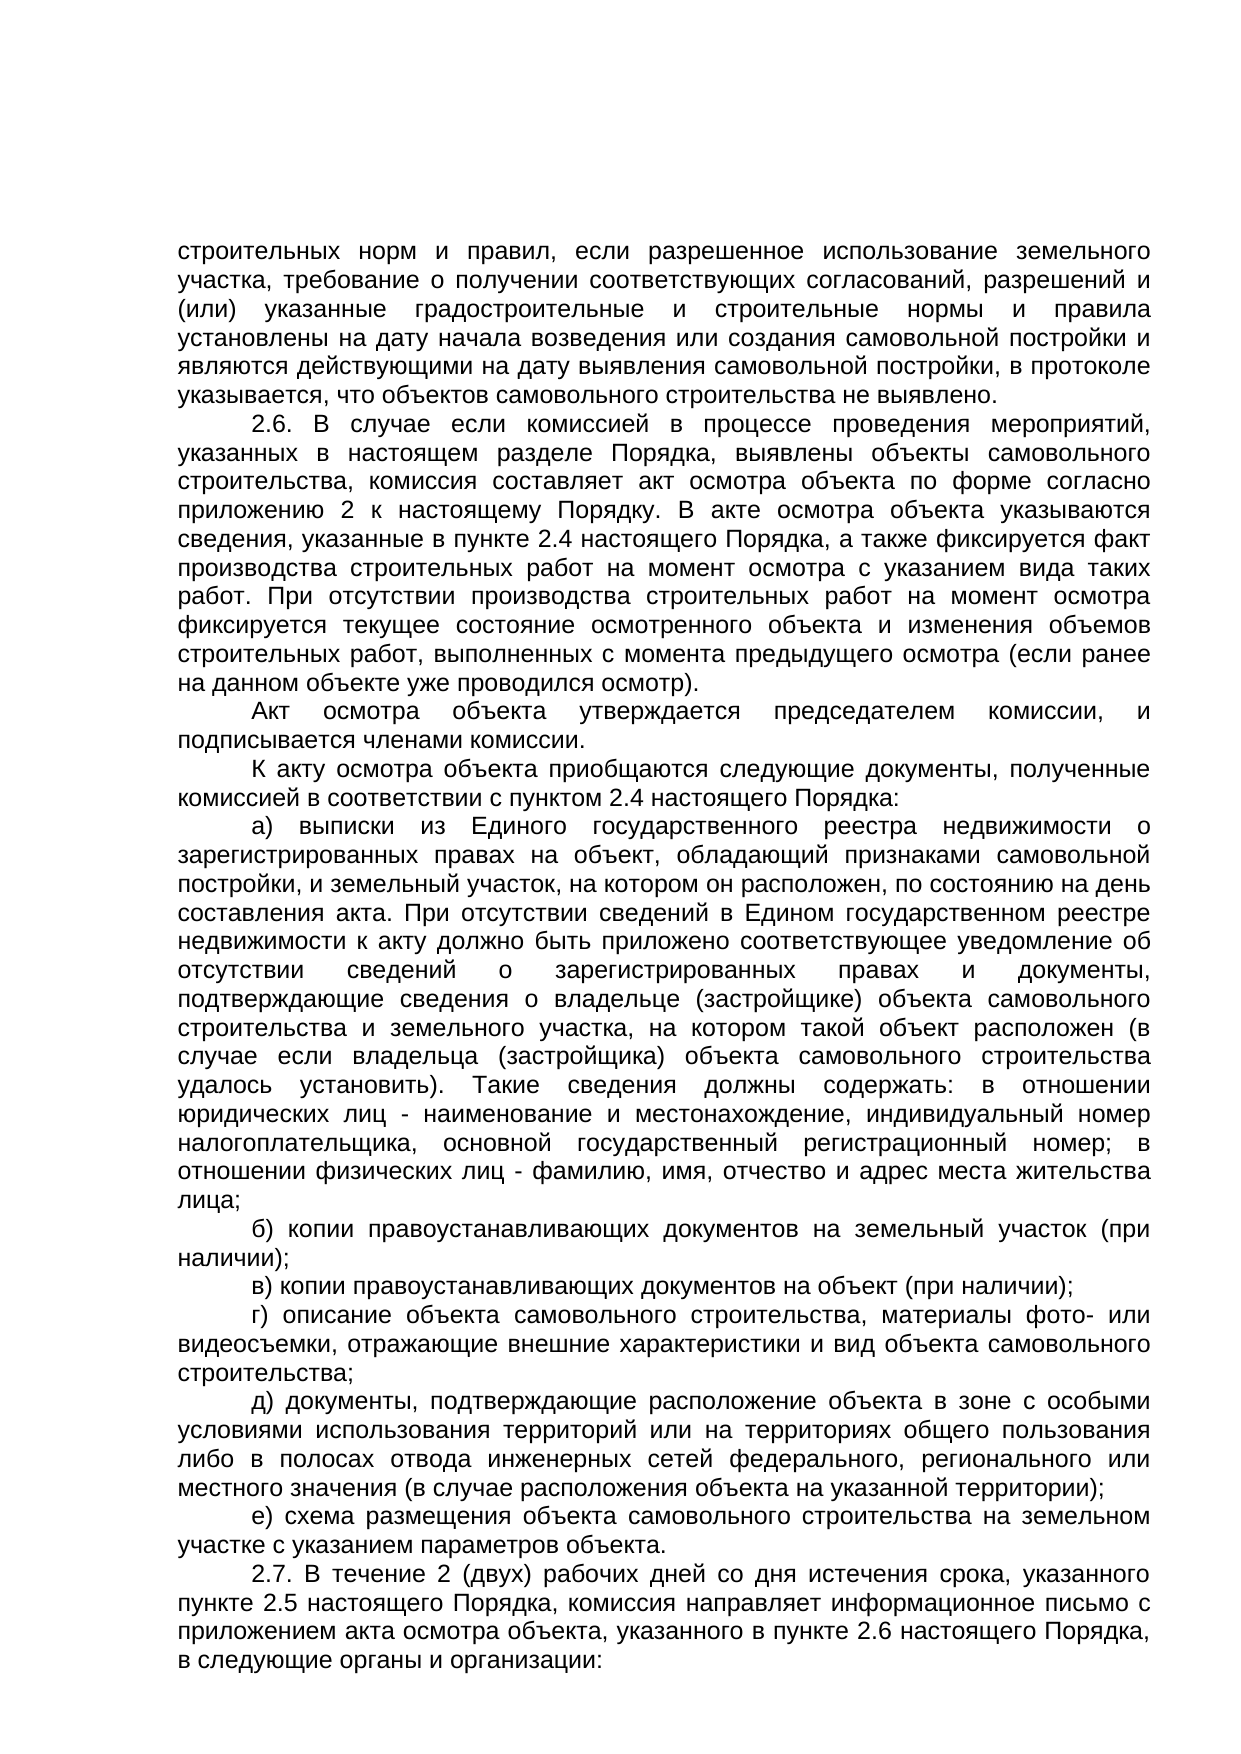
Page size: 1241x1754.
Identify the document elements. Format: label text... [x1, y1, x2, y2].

text в) копии правоустанавливающих документов на объект (при наличии); [177, 1271, 1152, 1300]
text 2.6. В случае если комиссией в процессе проведения мероприятий, указанных в настоящем разделе Порядка, выявлены объекты самовольного строительства, комиссия составляет акт осмотра объекта по форме согласно приложению 2 к настоящему Порядку. В акте осмотра объекта указываются сведения, указанные в пункте 2.4 настоящего Порядка, а также фиксируется факт производства строительных работ на момент осмотра с указанием вида таких работ. При отсутствии производства строительных работ на момент осмотра фиксируется текущее состояние осмотренного объекта и изменения объемов строительных работ, выполненных с момента предыдущего осмотра (если ранее на данном объекте уже проводился осмотр). [177, 409, 1152, 696]
text 2.7. В течение 2 (двух) рабочих дней со дня истечения срока, указанного пункте 2.5 настоящего Порядка, комиссия направляет информационное письмо с приложением акта осмотра объекта, указанного в пункте 2.6 настоящего Порядка, в следующие органы и организации: [177, 1559, 1152, 1674]
text г) описание объекта самовольного строительства, материалы фото- или видеосъемки, отражающие внешние характеристики и вид объекта самовольного строительства; [177, 1300, 1152, 1386]
text а) выписки из Единого государственного реестра недвижимости о зарегистрированных правах на объект, обладающий признаками самовольной постройки, и земельный участок, на котором он расположен, по состоянию на день составления акта. При отсутствии сведений в Едином государственном реестре недвижимости к акту должно быть приложено соответствующее уведомление об отсутствии сведений о зарегистрированных правах и документы, подтверждающие сведения о владельце (застройщике) объекта самовольного строительства и земельного участка, на котором такой объект расположен (в случае если владельца (застройщика) объекта самовольного строительства удалось установить). Такие сведения должны содержать: в отношении юридических лиц - наименование и местонахождение, индивидуальный номер налогоплательщика, основной государственный регистрационный номер; в отношении физических лиц - фамилию, имя, отчество и адрес места жительства лица; [177, 811, 1152, 1214]
text К акту осмотра объекта приобщаются следующие документы, полученные комиссией в соответствии с пунктом 2.4 настоящего Порядка: [177, 754, 1152, 811]
text Акт осмотра объекта утверждается председателем комиссии, и подписывается членами комиссии. [177, 696, 1152, 754]
text б) копии правоустанавливающих документов на земельный участок (при наличии); [177, 1214, 1152, 1271]
text д) документы, подтверждающие расположение объекта в зоне с особыми условиями использования территорий или на территориях общего пользования либо в полосах отвода инженерных сетей федерального, регионального или местного значения (в случае расположения объекта на указанной территории); [177, 1386, 1152, 1501]
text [177, 236, 1152, 409]
text е) схема размещения объекта самовольного строительства на земельном участке с указанием параметров объекта. [177, 1501, 1152, 1559]
